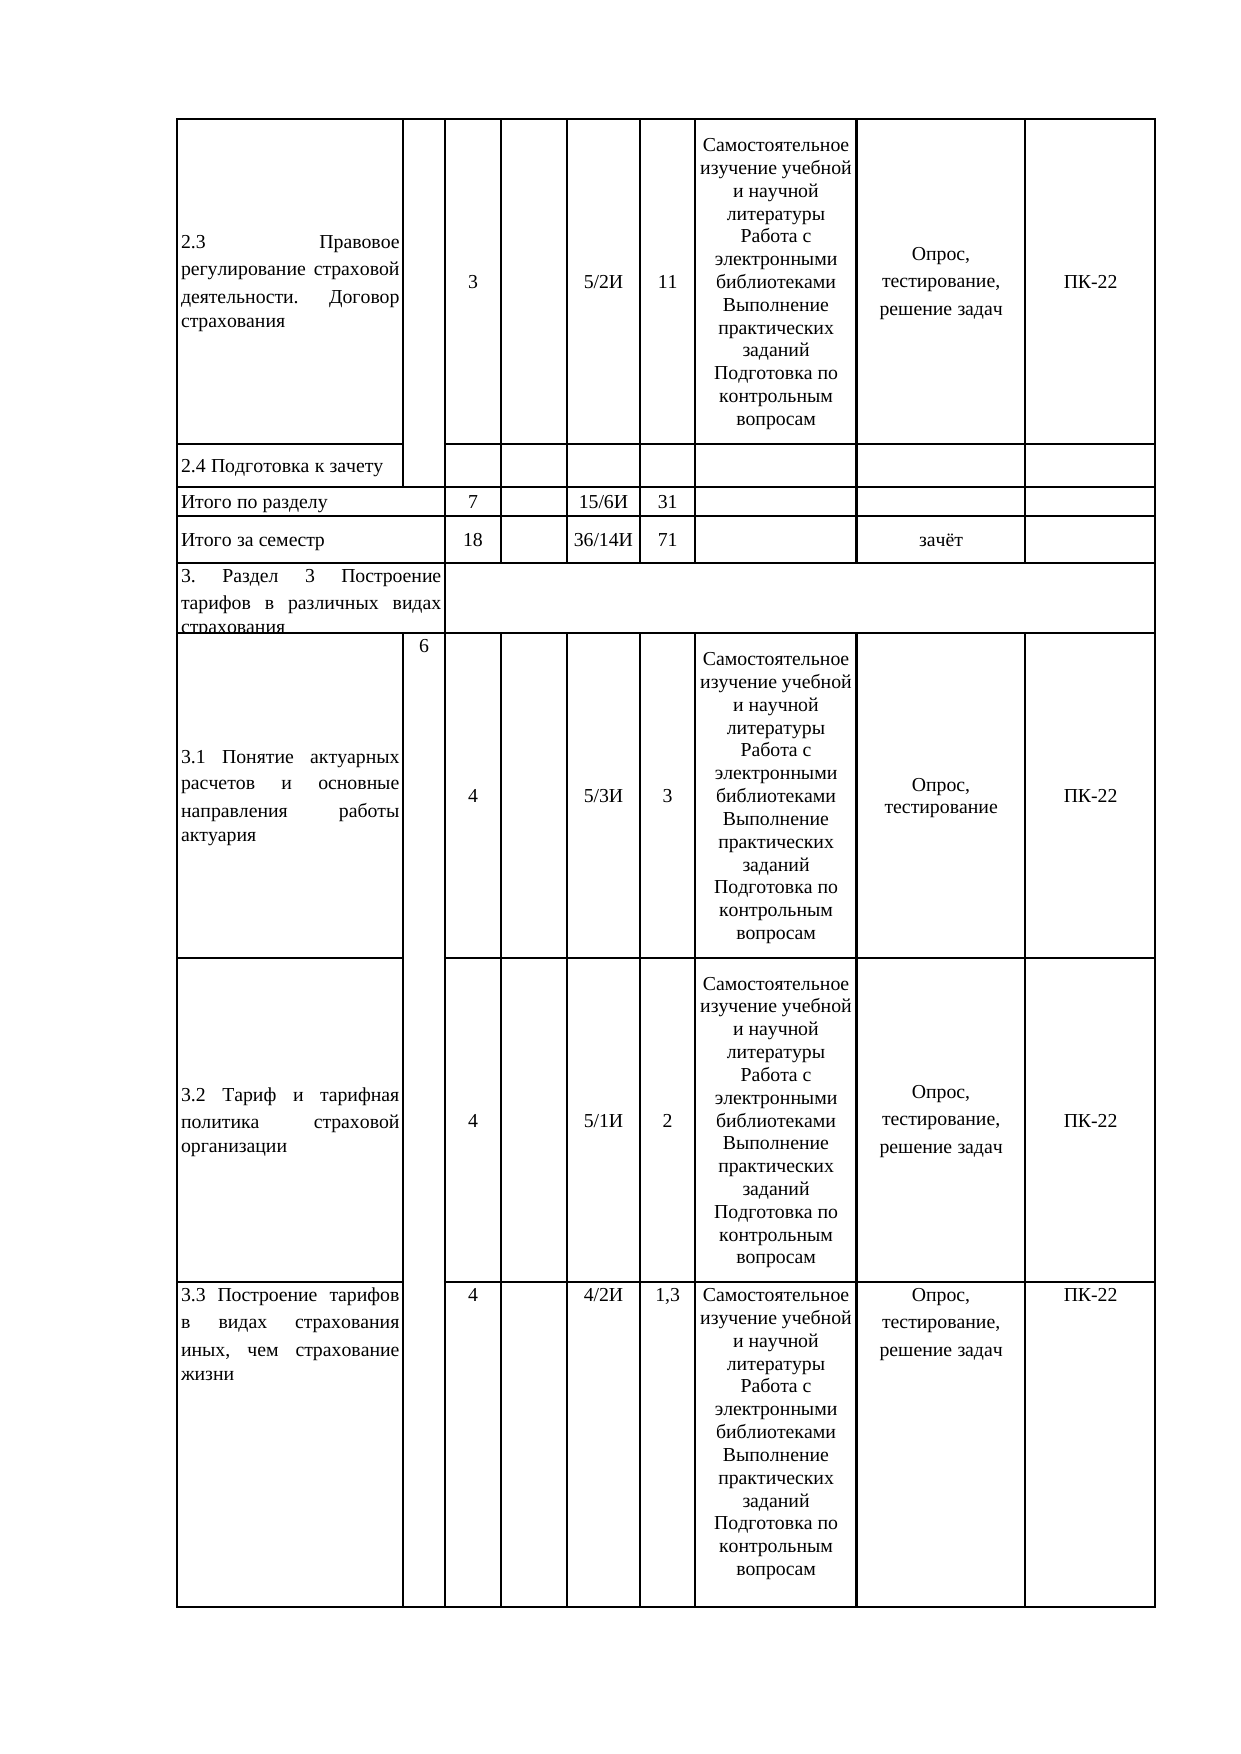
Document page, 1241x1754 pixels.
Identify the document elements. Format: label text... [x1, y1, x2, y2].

table_cell ПК-22 [1026, 120, 1154, 443]
table_cell [858, 488, 1024, 515]
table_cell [858, 120, 1024, 443]
table_cell ПК-22 [1026, 1283, 1154, 1606]
table_cell [696, 445, 855, 486]
table_cell 1,3 [641, 1283, 694, 1606]
table_cell [502, 445, 566, 486]
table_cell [858, 1283, 1024, 1606]
table_cell [696, 517, 855, 562]
table_cell [502, 634, 566, 957]
table_cell [641, 445, 694, 486]
table_cell зачёт [858, 517, 1024, 562]
table_cell 2 [641, 959, 694, 1281]
table_cell 15/6И [568, 488, 639, 515]
table_cell 7 [446, 488, 500, 515]
table_cell 3.3 Построение тарифов в видах страхования иных, чем страхование жизни [178, 1283, 402, 1606]
table_cell 3.1 Понятие актуарных расчетов и основные направления работы актуария [178, 634, 402, 957]
table_cell ПК-22 [1026, 634, 1154, 957]
table_cell [858, 445, 1024, 486]
table_cell 6 [404, 634, 444, 1606]
table_cell [1026, 445, 1154, 486]
table_cell [696, 488, 855, 515]
table_cell 11 [641, 120, 694, 443]
table_cell 3 [641, 634, 694, 957]
table_cell [502, 517, 566, 562]
table_cell Опрос, тестирование, решение задач [858, 959, 1024, 1281]
table_cell [502, 120, 566, 443]
table_cell [446, 564, 1154, 632]
table_cell 4 [446, 959, 500, 1281]
table_cell 5/1И [568, 959, 639, 1281]
table_cell 71 [641, 517, 694, 562]
table_cell 5/2И [568, 120, 639, 443]
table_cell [696, 1283, 855, 1606]
table_cell 18 [446, 517, 500, 562]
table_cell [1026, 488, 1154, 515]
table_cell 3. Раздел 3 Построение тарифов в различных видах страхования [178, 564, 444, 632]
table_cell Итого за семестр [178, 517, 444, 562]
table_cell 4/2И [568, 1283, 639, 1606]
table_cell [1026, 517, 1154, 562]
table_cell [696, 120, 855, 443]
table_cell Опрос, тестирование [858, 634, 1024, 957]
table_cell 5/3И [568, 634, 639, 957]
table_cell 2.4 Подготовка к зачету [178, 445, 402, 486]
table_cell 31 [641, 488, 694, 515]
table_cell Итого по разделу [178, 488, 444, 515]
table_cell ПК-22 [1026, 959, 1154, 1281]
table_cell 36/14И [568, 517, 639, 562]
table_cell [568, 445, 639, 486]
table_cell [446, 445, 500, 486]
table_cell 4 [446, 634, 500, 957]
table_cell [502, 488, 566, 515]
table_cell [502, 1283, 566, 1606]
table_cell 3 [446, 120, 500, 443]
table_cell 4 [446, 1283, 500, 1606]
table_cell 3.2 Тариф и тарифная политика страховой организации [178, 959, 402, 1281]
table_cell [502, 959, 566, 1281]
table_cell 2.3 Правовое регулирование страховой деятельности. Договор страхования [178, 120, 402, 443]
